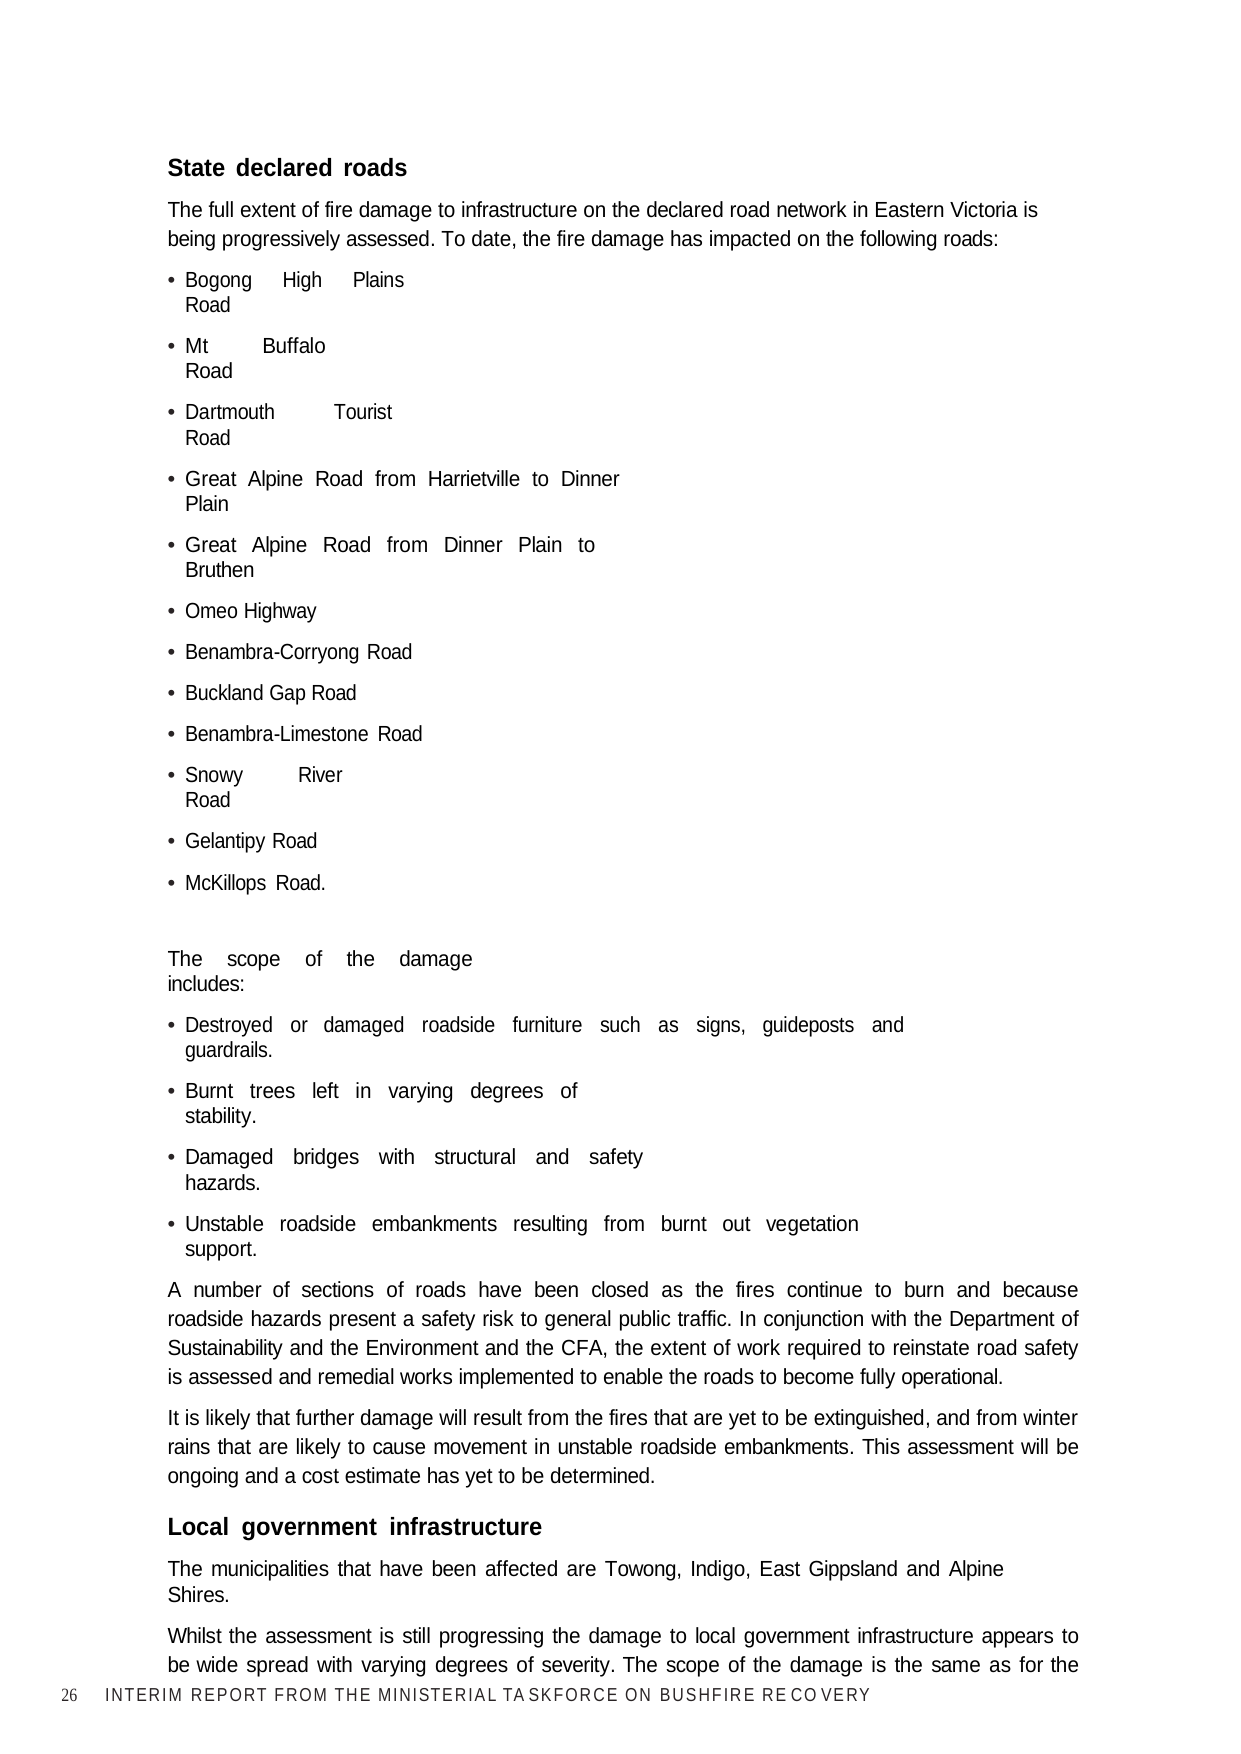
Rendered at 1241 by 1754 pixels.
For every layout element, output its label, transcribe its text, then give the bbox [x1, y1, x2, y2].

list Mt Buffalo Road [167, 333, 326, 383]
subtitle State declared roads [167, 153, 411, 182]
list Bogong High Plains Road [167, 267, 404, 317]
list Great Alpine Road from Dinner Plain to Bruthen [167, 532, 595, 582]
list Burnt trees left in varying degrees of stability. [167, 1078, 578, 1128]
text The municipalities that have been affected are Towong, Indigo, East Gippsland and Alpine Shires. [167, 1556, 1004, 1607]
list Benambra-Limestone Road [167, 721, 423, 746]
text The scope of the damage includes: [167, 946, 472, 996]
list Destroyed or damaged roadside furniture such as signs, guideposts and guardrails. [167, 1012, 904, 1062]
text A number of sections of roads have been closed as the fires continue to burn and because roadside hazards present a safety risk to general public traffic. In conjunction with the Department of Sustainability and the Environment and the CFA, the extent of work required to reinstate road safety is assessed and remedial works implemented to enable the roads to become fully operational. [167, 1277, 1079, 1389]
subtitle Local government infrastructure [167, 1512, 545, 1541]
list Gelantipy Road [167, 828, 318, 853]
list Benambra-Corryong Road [167, 639, 413, 664]
list McKillops Road. [167, 869, 327, 894]
list Omeo Highway [167, 598, 318, 623]
text The full extent of fire damage to infrastructure on the declared road network in Eastern Victoria is being progressively assessed. To date, the fire damage has impacted on the following roads: [167, 197, 1079, 251]
text It is likely that further damage will result from the fires that are yet to be extinguished, and from winter rains that are likely to cause movement in unstable roadside embankments. This assessment will be ongoing and a cost estimate has yet to be determined. [167, 1404, 1079, 1488]
list Great Alpine Road from Harrietville to Dinner Plain [167, 465, 619, 516]
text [167, 1622, 1079, 1677]
list Snowy River Road [167, 762, 342, 812]
list Dartmouth Tourist Road [167, 399, 392, 449]
list Buckland Gap Road [167, 680, 358, 705]
list Damaged bridges with structural and safety hazards. [167, 1144, 643, 1195]
list Unstable roadside embankments resulting from burnt out vegetation support. [167, 1211, 859, 1261]
